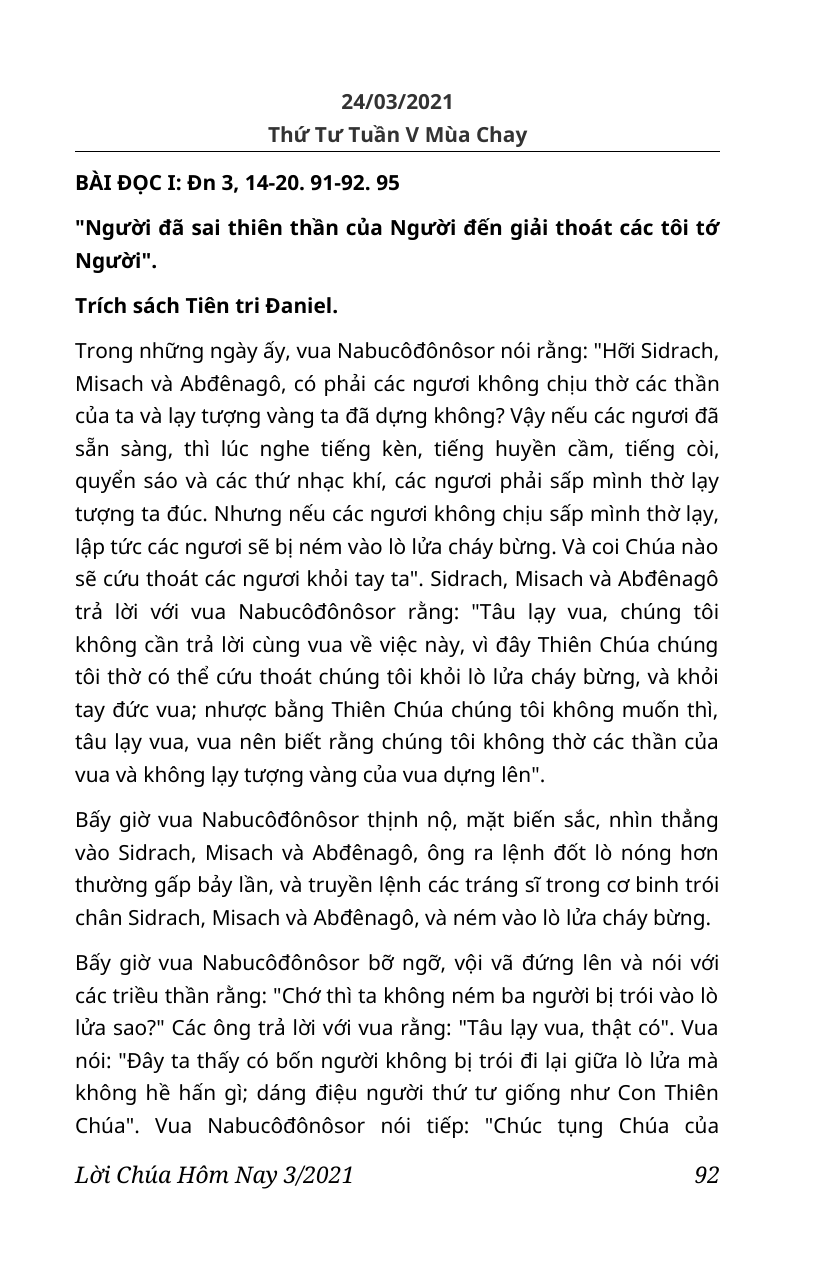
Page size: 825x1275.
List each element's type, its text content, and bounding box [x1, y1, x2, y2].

text "Người đã sai thiên thần của Người đến giải thoát các tôi tớ Người". [75, 213, 720, 274]
text Thứ Tư Tuần V Mùa Chay [75, 120, 720, 151]
text BÀI ĐỌC I: Đn 3, 14-20. 91-92. 95 [75, 168, 720, 197]
text 24/03/2021 [75, 87, 720, 116]
text Trích sách Tiên tri Đaniel. [75, 291, 720, 319]
text Bấy giờ vua Nabucôđônôsor thịnh nộ, mặt biến sắc, nhìn thẳng vào Sidrach, Misach và Abđênagô, ông ra lệnh đốt lò nóng hơn thường gấp bảy lần, và truyền lệnh các tráng sĩ trong cơ binh trói chân Sidrach, Misach và Abđênagô, và ném vào lò lửa cháy bừng. [75, 805, 720, 931]
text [75, 948, 720, 1139]
text Trong những ngày ấy, vua Nabucôđônôsor nói rằng: "Hỡi Sidrach, Misach và Abđênagô, có phải các ngươi không chịu thờ các thần của ta và lạy tượng vàng ta đã dựng không? Vậy nếu các ngươi đã sẵn sàng, thì lúc nghe tiếng kèn, tiếng huyền cầm, tiếng còi, quyển sáo và các thứ nhạc khí, các ngươi phải sấp mình thờ lạy tượng ta đúc. Nhưng nếu các ngươi không chịu sấp mình thờ lạy, lập tức các ngươi sẽ bị ném vào lò lửa cháy bừng. Và coi Chúa nào sẽ cứu thoát các ngươi khỏi tay ta". Sidrach, Misach và Abđênagô trả lời với vua Nabucôđônôsor rằng: "Tâu lạy vua, chúng tôi không cần trả lời cùng vua về việc này, vì đây Thiên Chúa chúng tôi thờ có thể cứu thoát chúng tôi khỏi lò lửa cháy bừng, và khỏi tay đức vua; nhược bằng Thiên Chúa chúng tôi không muốn thì, tâu lạy vua, vua nên biết rằng chúng tôi không thờ các thần của vua và không lạy tượng vàng của vua dựng lên". [75, 336, 720, 788]
